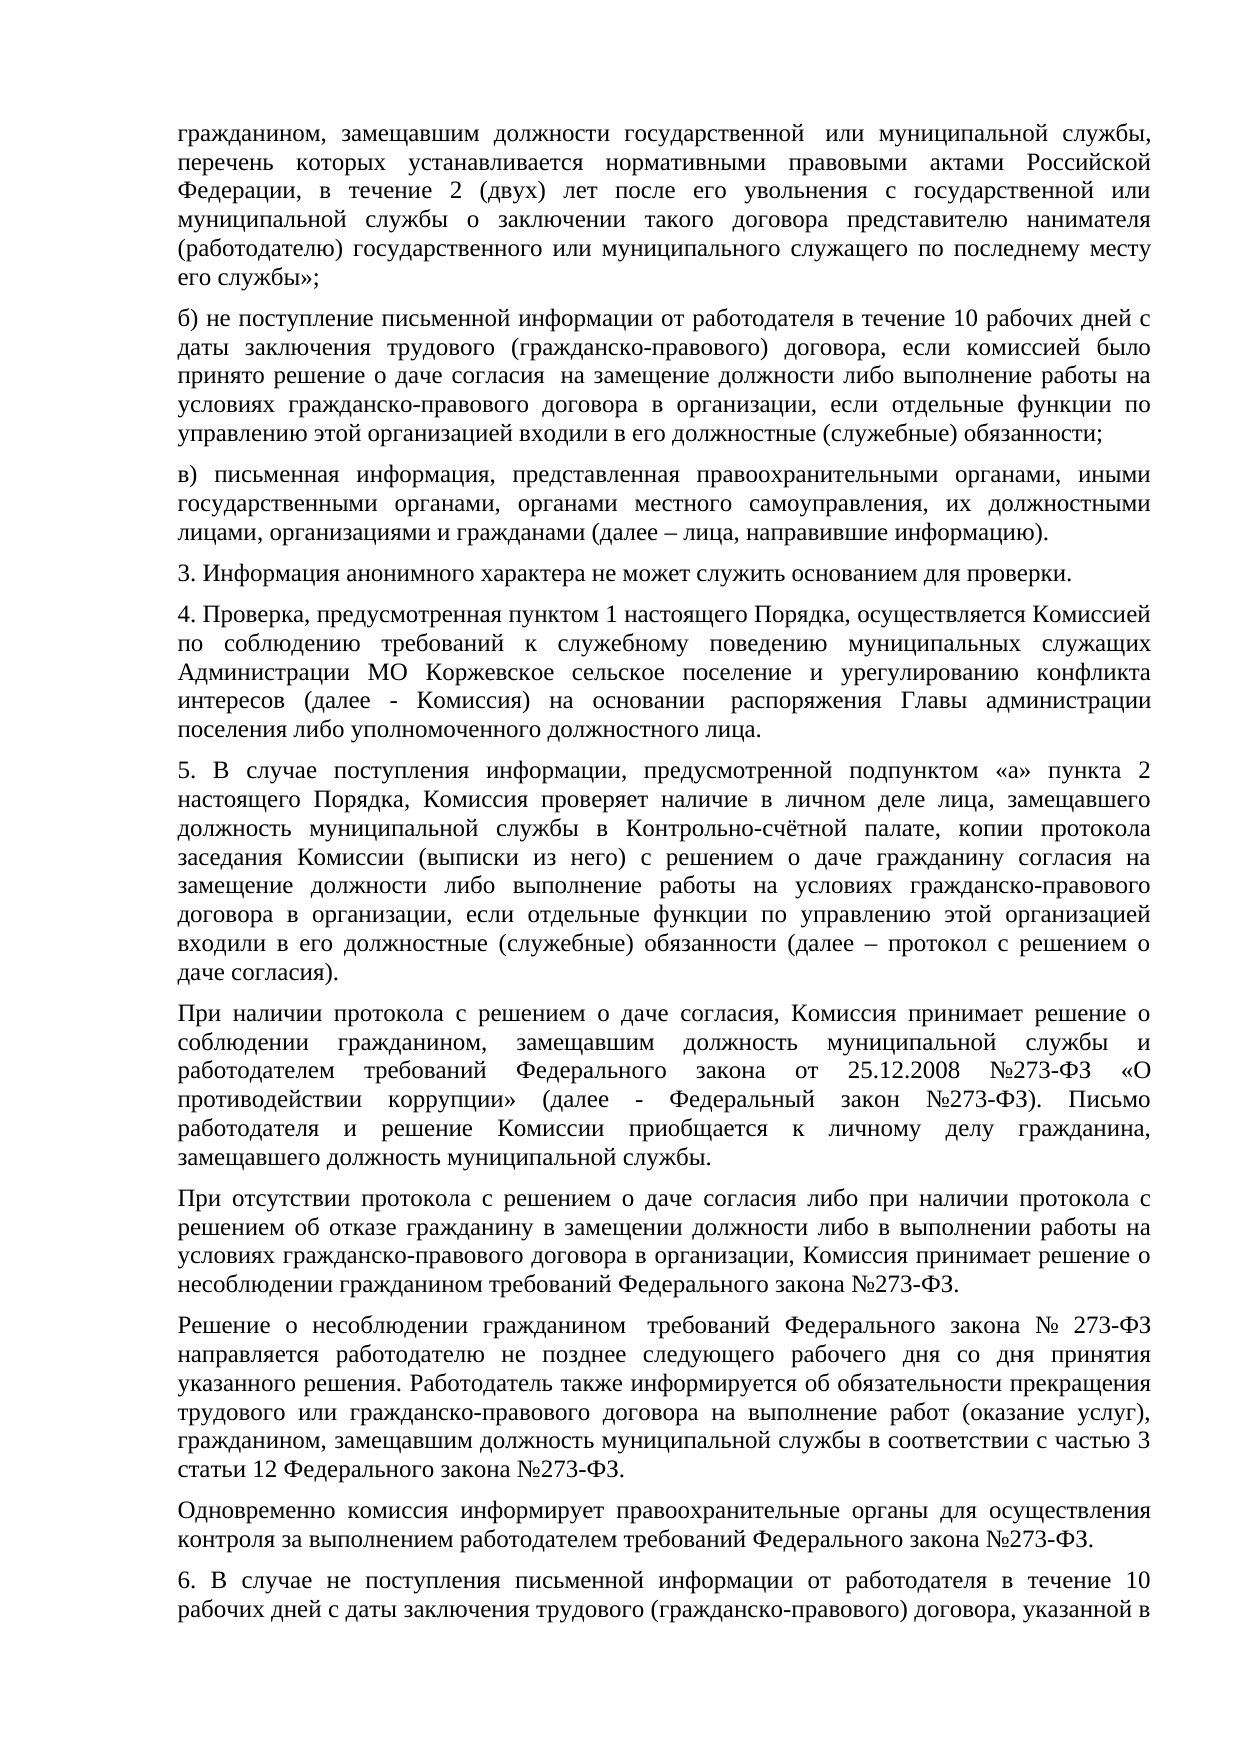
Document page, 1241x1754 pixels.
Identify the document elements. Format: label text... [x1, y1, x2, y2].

text б) не поступление письменной информации от работодателя в течение 10 рабочих дней с даты заключения трудового (гражданско-правового) договора, если комиссией было принято решение о даче согласия на замещение должности либо выполнение работы на условиях гражданско-правового договора в организации, если отдельные функции по управлению этой организацией входили в его должностные (служебные) обязанности; [177, 303, 1152, 447]
text Решение о несоблюдении гражданином требований Федерального закона № 273-ФЗ направляется работодателю не позднее следующего рабочего дня со дня принятия указанного решения. Работодатель также информируется об обязательности прекращения трудового или гражданско-правового договора на выполнение работ (оказание услуг), гражданином, замещавшим должность муниципальной службы в соответствии с частью 3 статьи 12 Федерального закона №273-ФЗ. [177, 1311, 1152, 1483]
text При наличии протокола с решением о даче согласия, Комиссия принимает решение о соблюдении гражданином, замещавшим должность муниципальной службы и работодателем требований Федерального закона от 25.12.2008 №273-ФЗ «О противодействии коррупции» (далее - Федеральный закон №273-ФЗ). Письмо работодателя и решение Комиссии приобщается к личному делу гражданина, замещавшего должность муниципальной службы. [177, 998, 1152, 1171]
text 4. Проверка, предусмотренная пунктом 1 настоящего Порядка, осуществляется Комиссией по соблюдению требований к служебному поведению муниципальных служащих Администрации МО Коржевское сельское поселение и урегулированию конфликта интересов (далее - Комиссия) на основании распоряжения Главы администрации поселения либо уполномоченного должностного лица. [177, 599, 1152, 743]
text При отсутствии протокола с решением о даче согласия либо при наличии протокола с решением об отказе гражданину в замещении должности либо в выполнении работы на условиях гражданско-правового договора в организации, Комиссия принимает решение о несоблюдении гражданином требований Федерального закона №273-ФЗ. [177, 1183, 1152, 1298]
text 3. Информация анонимного характера не может служить основанием для проверки. [177, 558, 1152, 587]
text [177, 1566, 1152, 1623]
text Одновременно комиссия информирует правоохранительные органы для осуществления контроля за выполнением работодателем требований Федерального закона №273-ФЗ. [177, 1496, 1152, 1553]
text в) письменная информация, представленная правоохранительными органами, иными государственными органами, органами местного самоуправления, их должностными лицами, организациями и гражданами (далее – лица, направившие информацию). [177, 459, 1152, 546]
text 5. В случае поступления информации, предусмотренной подпунктом «а» пункта 2 настоящего Порядка, Комиссия проверяет наличие в личном деле лица, замещавшего должность муниципальной службы в Контрольно-счётной палате, копии протокола заседания Комиссии (выписки из него) с решением о даче гражданину согласия на замещение должности либо выполнение работы на условиях гражданско-правового договора в организации, если отдельные функции по управлению этой организацией входили в его должностные (служебные) обязанности (далее – протокол с решением о даче согласия). [177, 756, 1152, 986]
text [177, 118, 1152, 291]
